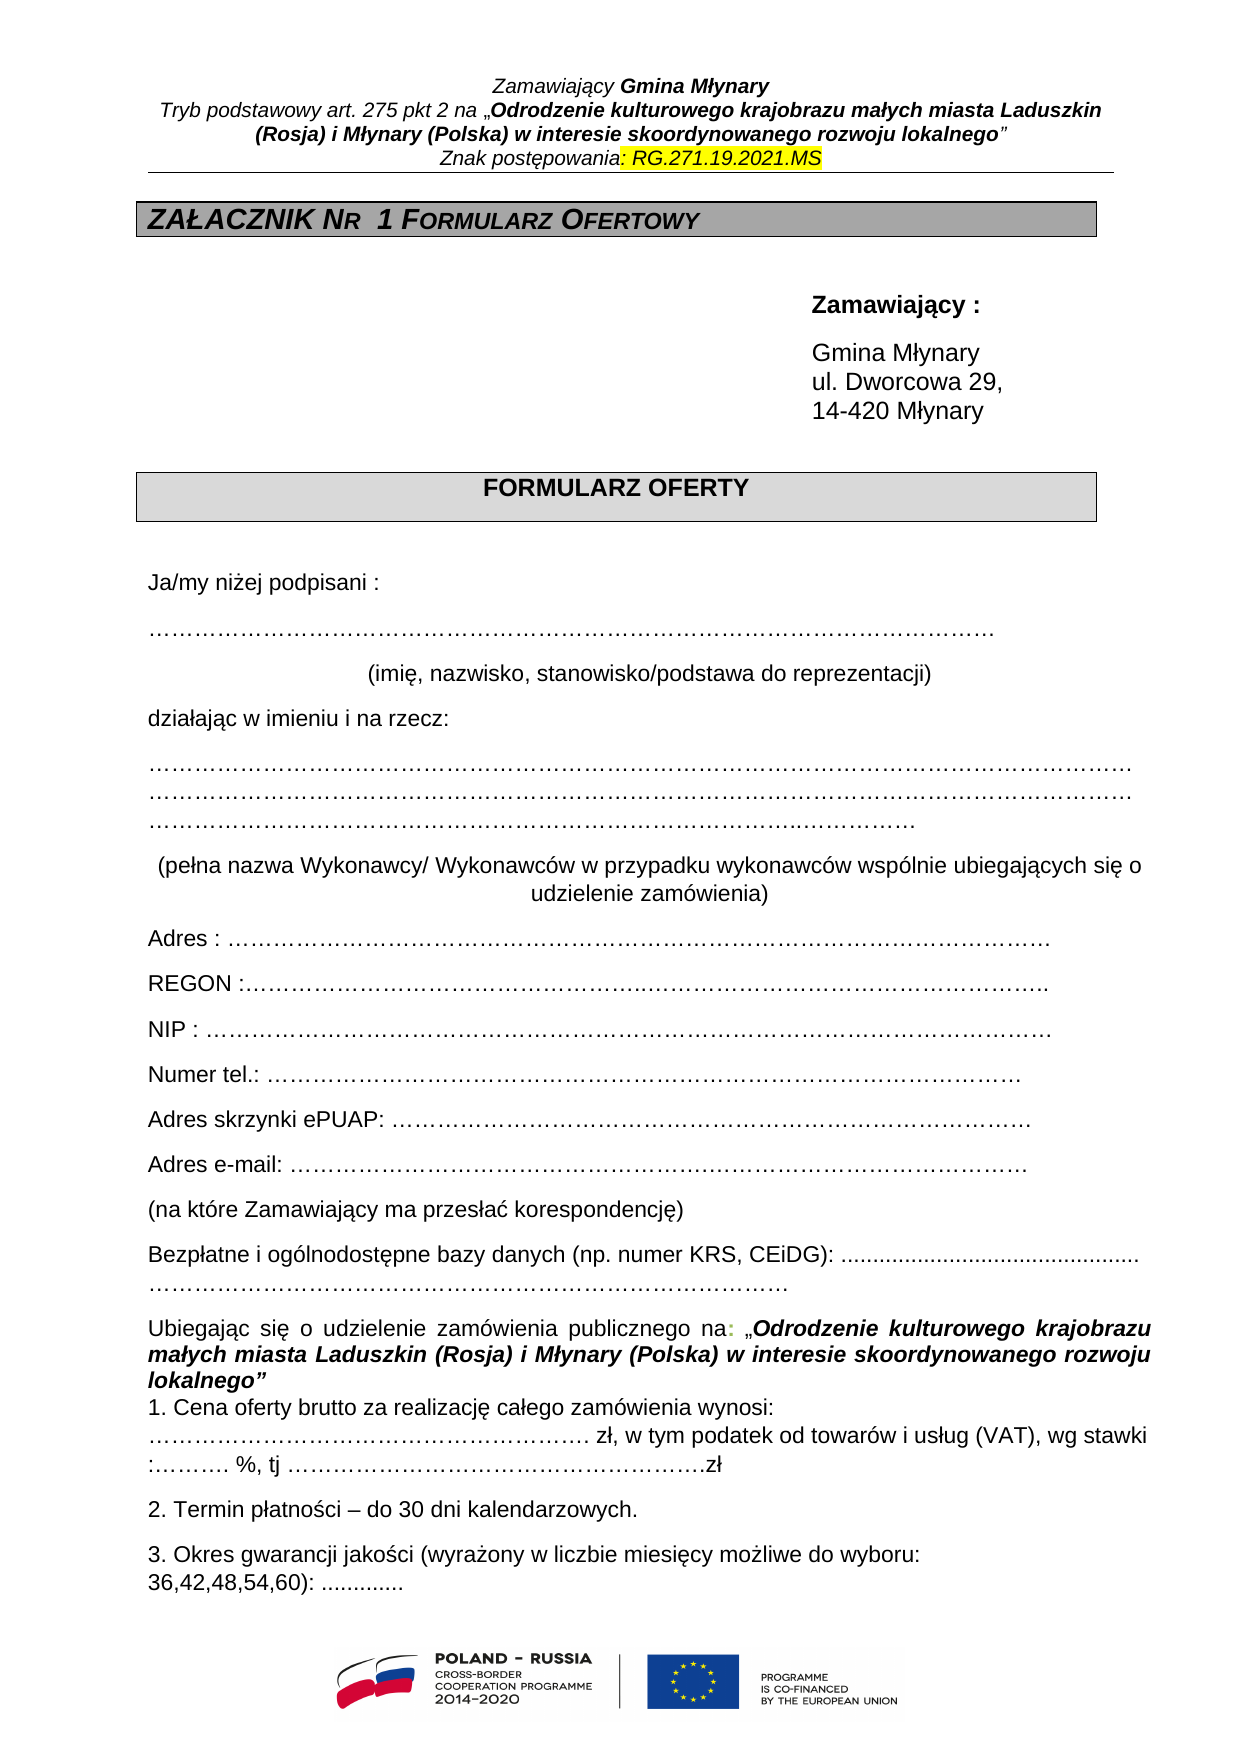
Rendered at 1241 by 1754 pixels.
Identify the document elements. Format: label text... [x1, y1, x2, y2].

table_header ZAŁACZNIK Nr 1 Formularz Ofertowy [137, 203, 1096, 236]
table_header FORMULARZ OFERTY [137, 473, 1096, 521]
text Adres skrzynki ePUAP: ………………………………………………………………………… [148, 1106, 1152, 1132]
picture [333, 1647, 906, 1722]
text Gmina Młynary [812, 338, 1152, 367]
text 2. Termin płatności – do 30 dni kalendarzowych. [148, 1496, 1152, 1522]
text Adres : ……………………………………………………………………………………………… [148, 925, 1152, 952]
text 3. Okres gwarancji jakości (wyrażony w liczbie miesięcy możliwe do wyboru: 36,42,48,54,60): ............. [148, 1541, 1152, 1596]
text 14-420 Młynary [812, 396, 1152, 424]
text (na które Zamawiający ma przesłać korespondencję) [148, 1196, 1152, 1222]
text (imię, nazwisko, stanowisko/podstawa do reprezentacji) [148, 659, 1152, 686]
text Ja/my niżej podpisani : [148, 569, 1152, 596]
text ………………………………………………………………………………………………………………………………………………………………………………………………………………………………………………………………………………………………………………..…………… [148, 750, 1152, 833]
text Ubiegając się o udzielenie zamówienia publicznego na: „Odrodzenie kulturowego krajobrazu małych miasta Laduszkin (Rosja) i Młynary (Polska) w interesie skoordynowanego rozwoju lokalnego” [148, 1314, 1152, 1394]
text ul. Dworcowa 29, [812, 367, 1152, 396]
text Zamawiający : [738, 290, 1152, 319]
text ………………………………………………………………………………………………… [148, 614, 1152, 641]
text NIP : ………………………………………………………………………………………………… [148, 1016, 1152, 1042]
text 1. Cena oferty brutto za realizację całego zamówienia wynosi: …………………………………………………. zł, w tym podatek od towarów i usług (VAT), wg stawki :………. %, tj ……………………………………………….zł [148, 1394, 1152, 1477]
text (pełna nazwa Wykonawcy/ Wykonawców w przypadku wykonawców wspólnie ubiegających się o udzielenie zamówienia) [148, 852, 1152, 907]
text REGON :……………………………………………..…………………………………………….. [148, 970, 1152, 997]
text działając w imieniu i na rzecz: [148, 705, 1152, 731]
text Bezpłatne i ogólnodostępne bazy danych (np. numer KRS, CEiDG): ...............................................………………………………………………………………………… [148, 1241, 1152, 1296]
text Adres e-mail: ……………………………………………….…………………………………… [148, 1151, 1152, 1177]
text Numer tel.: ……………………………………………………………………………………… [148, 1061, 1152, 1087]
